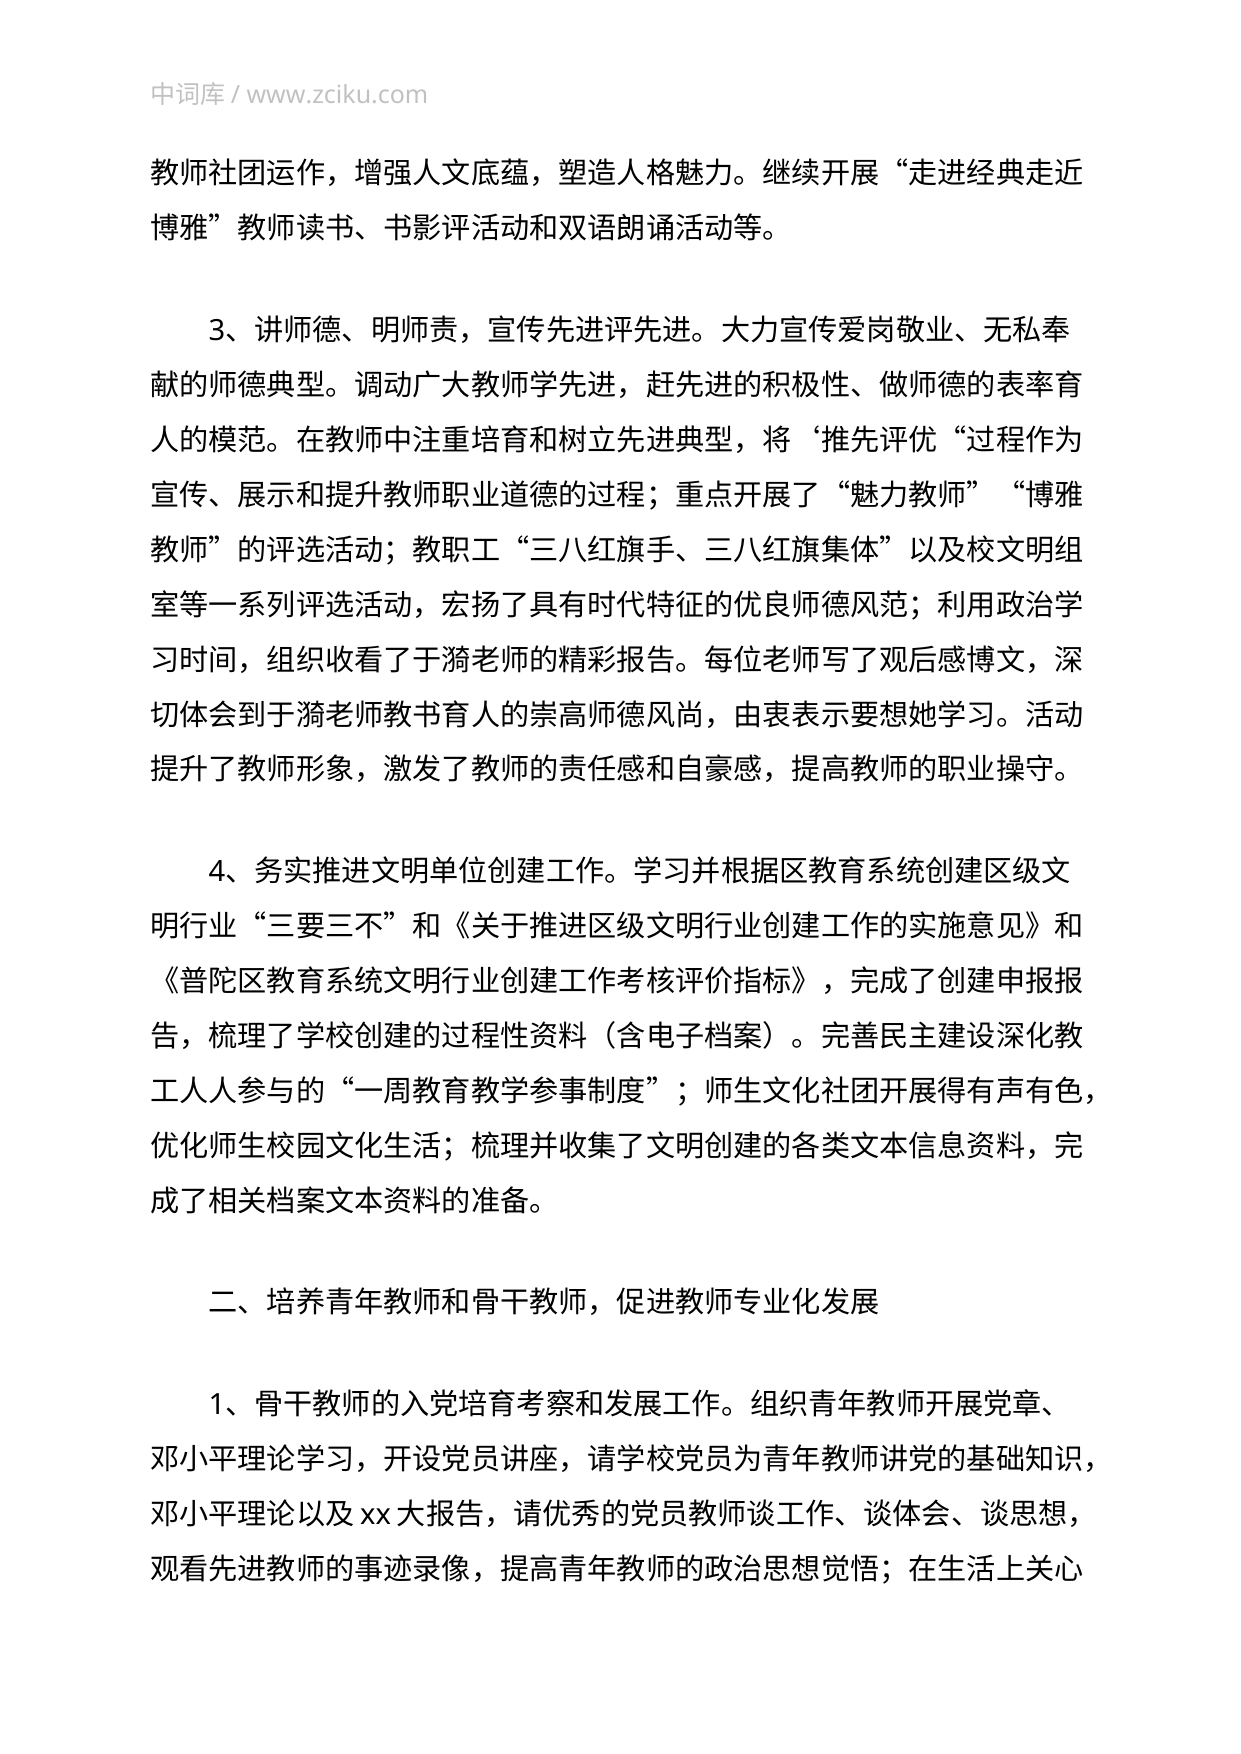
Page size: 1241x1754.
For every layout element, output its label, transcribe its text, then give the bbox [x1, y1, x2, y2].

text 二、培养青年教师和骨干教师，促进教师专业化发展 [150, 1279, 1090, 1321]
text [150, 1381, 1090, 1588]
text 4、务实推进文明单位创建工作。学习并根据区教育系统创建区级文明行业“三要三不”和《关于推进区级文明行业创建工作的实施意见》和《普陀区教育系统文明行业创建工作考核评价指标》，完成了创建申报报告，梳理了学校创建的过程性资料（含电子档案）。完善民主建设深化教工人人参与的“一周教育教学参事制度”；师生文化社团开展得有声有色，优化师生校园文化生活；梳理并收集了文明创建的各类文本信息资料，完成了相关档案文本资料的准备。 [150, 848, 1090, 1219]
text 3、讲师德、明师责，宣传先进评先进。大力宣传爱岗敬业、无私奉献的师德典型。调动广大教师学先进，赶先进的积极性、做师德的表率育人的模范。在教师中注重培育和树立先进典型，将‘推先评优“过程作为宣传、展示和提升教师职业道德的过程；重点开展了“魅力教师”“博雅教师”的评选活动；教职工“三八红旗手、三八红旗集体”以及校文明组室等一系列评选活动，宏扬了具有时代特征的优良师德风范；利用政治学习时间，组织收看了于漪老师的精彩报告。每位老师写了观后感博文，深切体会到于漪老师教书育人的崇高师德风尚，由衷表示要想她学习。活动提升了教师形象，激发了教师的责任感和自豪感，提高教师的职业操守。 [150, 307, 1090, 788]
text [150, 150, 1090, 247]
